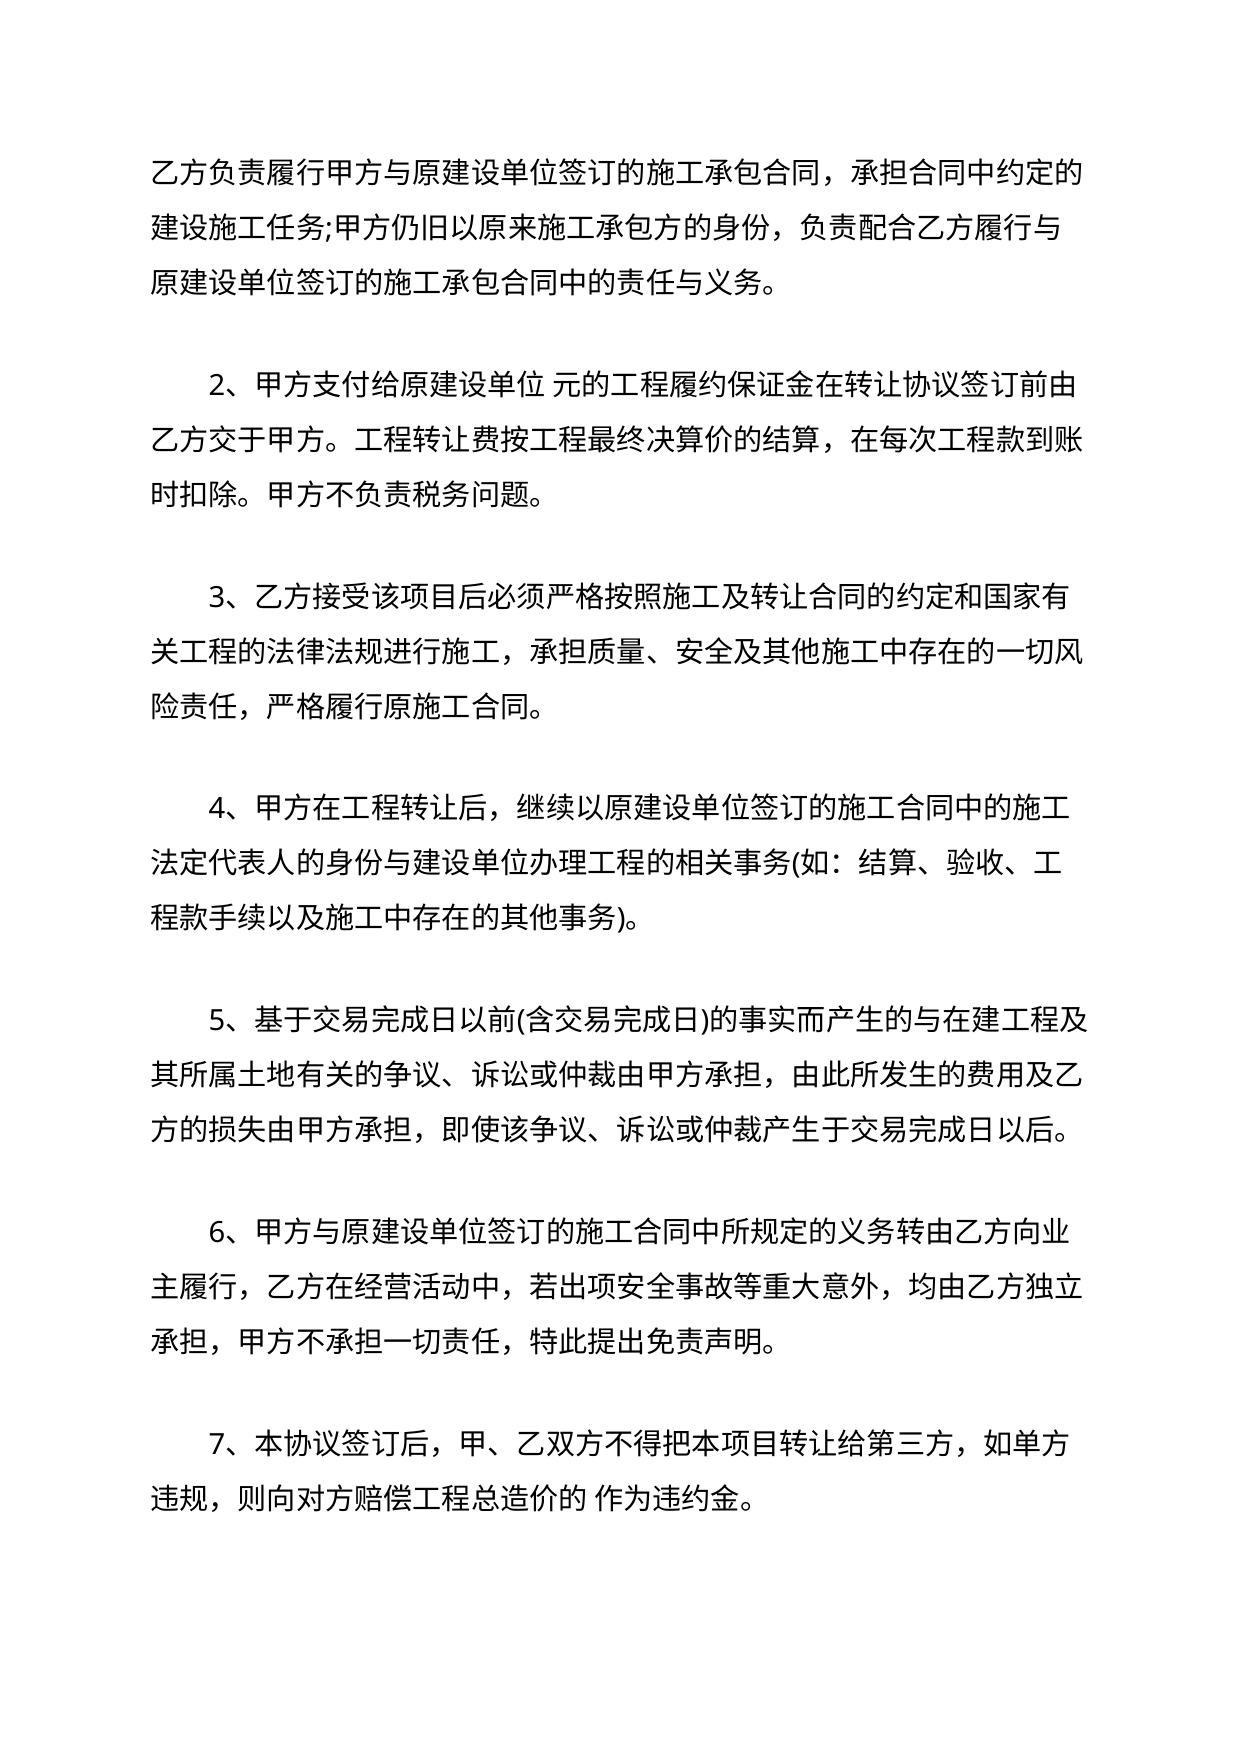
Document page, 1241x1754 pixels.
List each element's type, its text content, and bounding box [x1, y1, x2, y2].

text 5、基于交易完成日以前(含交易完成日)的事实而产生的与在建工程及其所属土地有关的争议、诉讼或仲裁由甲方承担，由此所发生的费用及乙方的损失由甲方承担，即使该争议、诉讼或仲裁产生于交易完成日以后。 [150, 997, 1090, 1149]
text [150, 150, 1090, 302]
text 6、甲方与原建设单位签订的施工合同中所规定的义务转由乙方向业主履行，乙方在经营活动中，若出项安全事故等重大意外，均由乙方独立承担，甲方不承担一切责任，特此提出免责声明。 [150, 1209, 1090, 1361]
text 3、乙方接受该项目后必须严格按照施工及转让合同的约定和国家有关工程的法律法规进行施工，承担质量、安全及其他施工中存在的一切风险责任，严格履行原施工合同。 [150, 573, 1090, 726]
text 2、甲方支付给原建设单位 元的工程履约保证金在转让协议签订前由乙方交于甲方。工程转让费按工程最终决算价的结算，在每次工程款到账时扣除。甲方不负责税务问题。 [150, 362, 1090, 514]
text 7、本协议签订后，甲、乙双方不得把本项目转让给第三方，如单方违规，则向对方赔偿工程总造价的 作为违约金。 [150, 1420, 1090, 1518]
text 4、甲方在工程转让后，继续以原建设单位签订的施工合同中的施工法定代表人的身份与建设单位办理工程的相关事务(如：结算、验收、工程款手续以及施工中存在的其他事务)。 [150, 785, 1090, 937]
